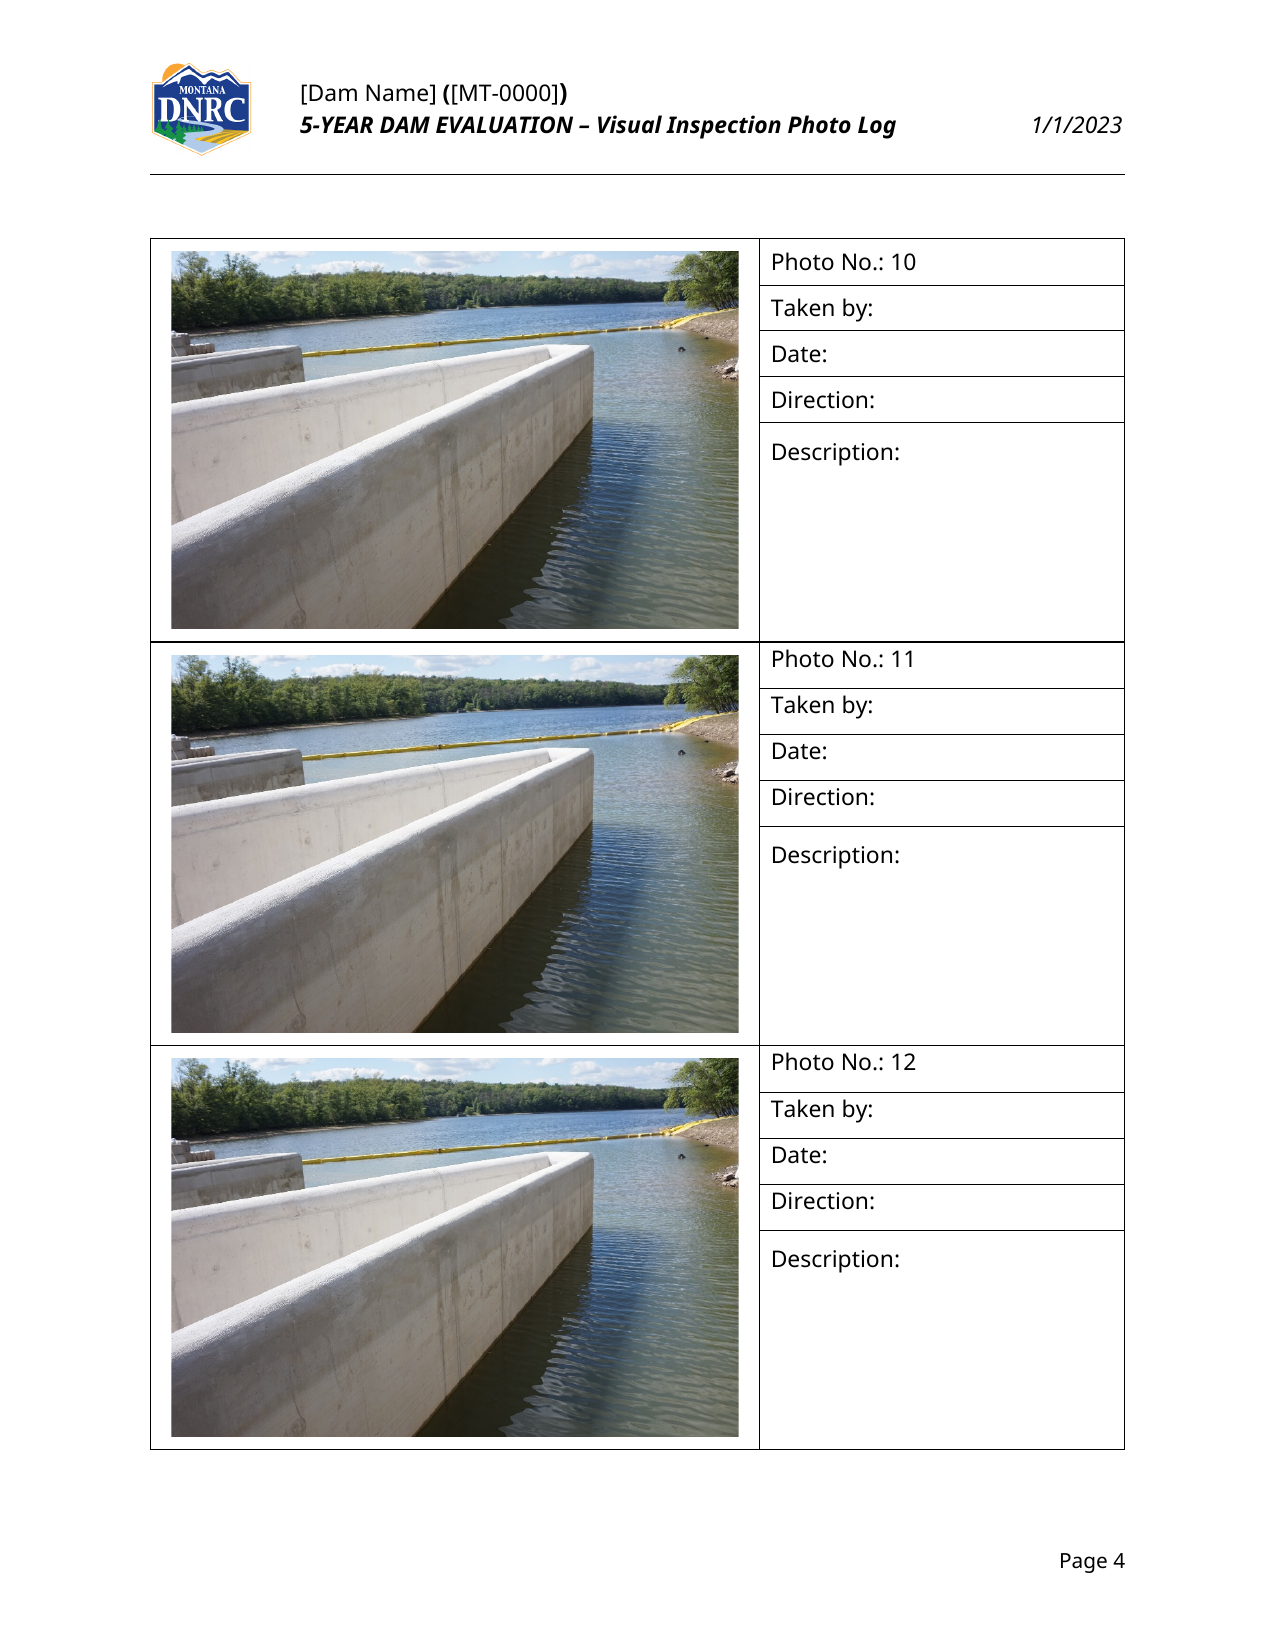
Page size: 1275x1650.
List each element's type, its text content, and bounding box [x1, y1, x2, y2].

table_cell Taken by: [760, 286, 1124, 330]
table_cell Direction: [760, 377, 1124, 422]
picture [171, 251, 739, 629]
table_header Photo No.: 10 [760, 239, 1124, 284]
table_cell Direction: [760, 1185, 1124, 1229]
table_cell Date: [760, 1139, 1124, 1184]
table_cell Taken by: [760, 1093, 1124, 1138]
table_cell Direction: [760, 781, 1124, 826]
picture [150, 60, 252, 157]
table_cell [151, 1046, 759, 1449]
table_cell Date: [760, 331, 1124, 376]
table_cell Description: [760, 827, 1124, 1045]
picture [171, 1058, 739, 1437]
table_header [151, 239, 759, 641]
table_cell Photo No.: 11 [760, 643, 1124, 688]
table_cell [151, 643, 759, 1045]
table_cell Description: [760, 1231, 1124, 1449]
table_cell Photo No.: 12 [760, 1046, 1124, 1092]
picture [171, 655, 739, 1033]
table_cell Taken by: [760, 689, 1124, 734]
table_cell Description: [760, 423, 1124, 641]
table_cell Date: [760, 735, 1124, 780]
